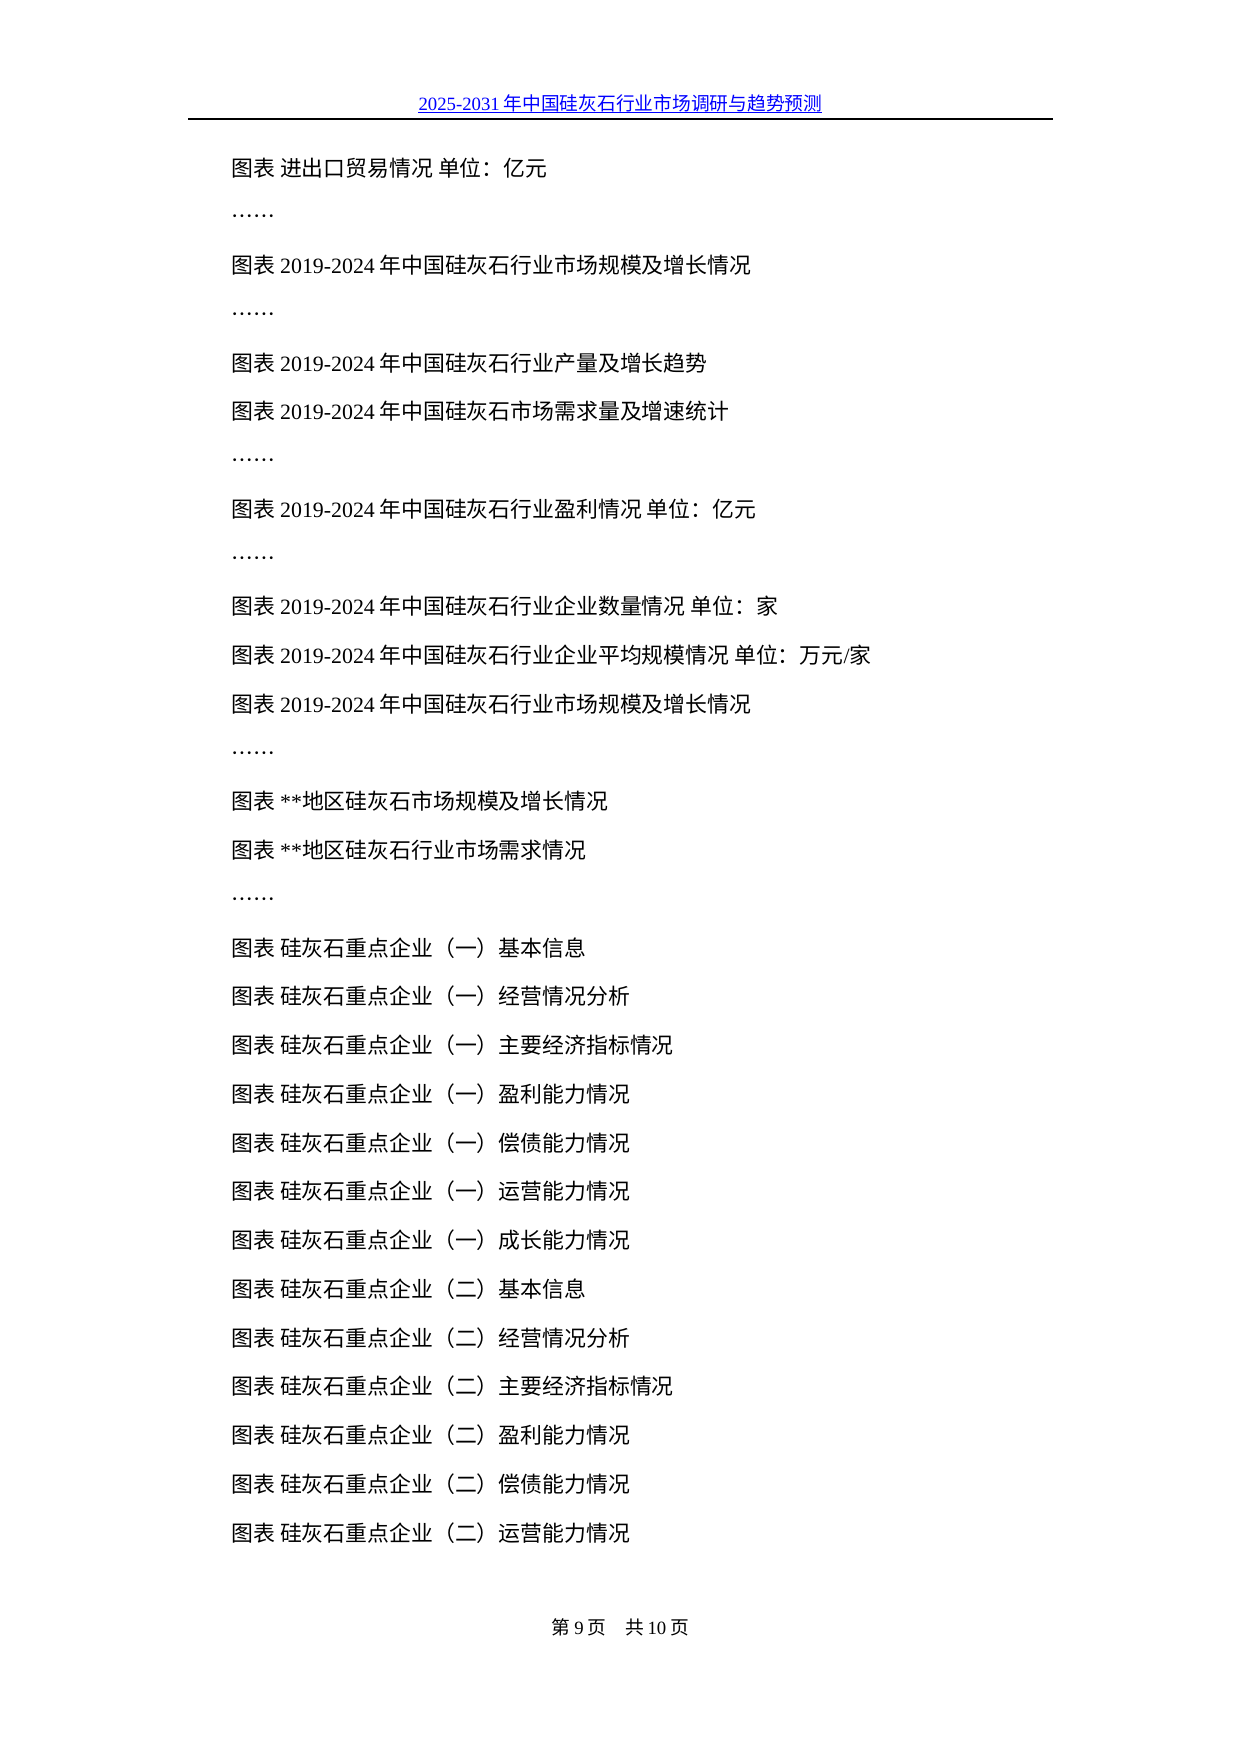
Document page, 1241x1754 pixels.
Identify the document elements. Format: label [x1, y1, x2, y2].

text [187, 150, 1053, 1548]
